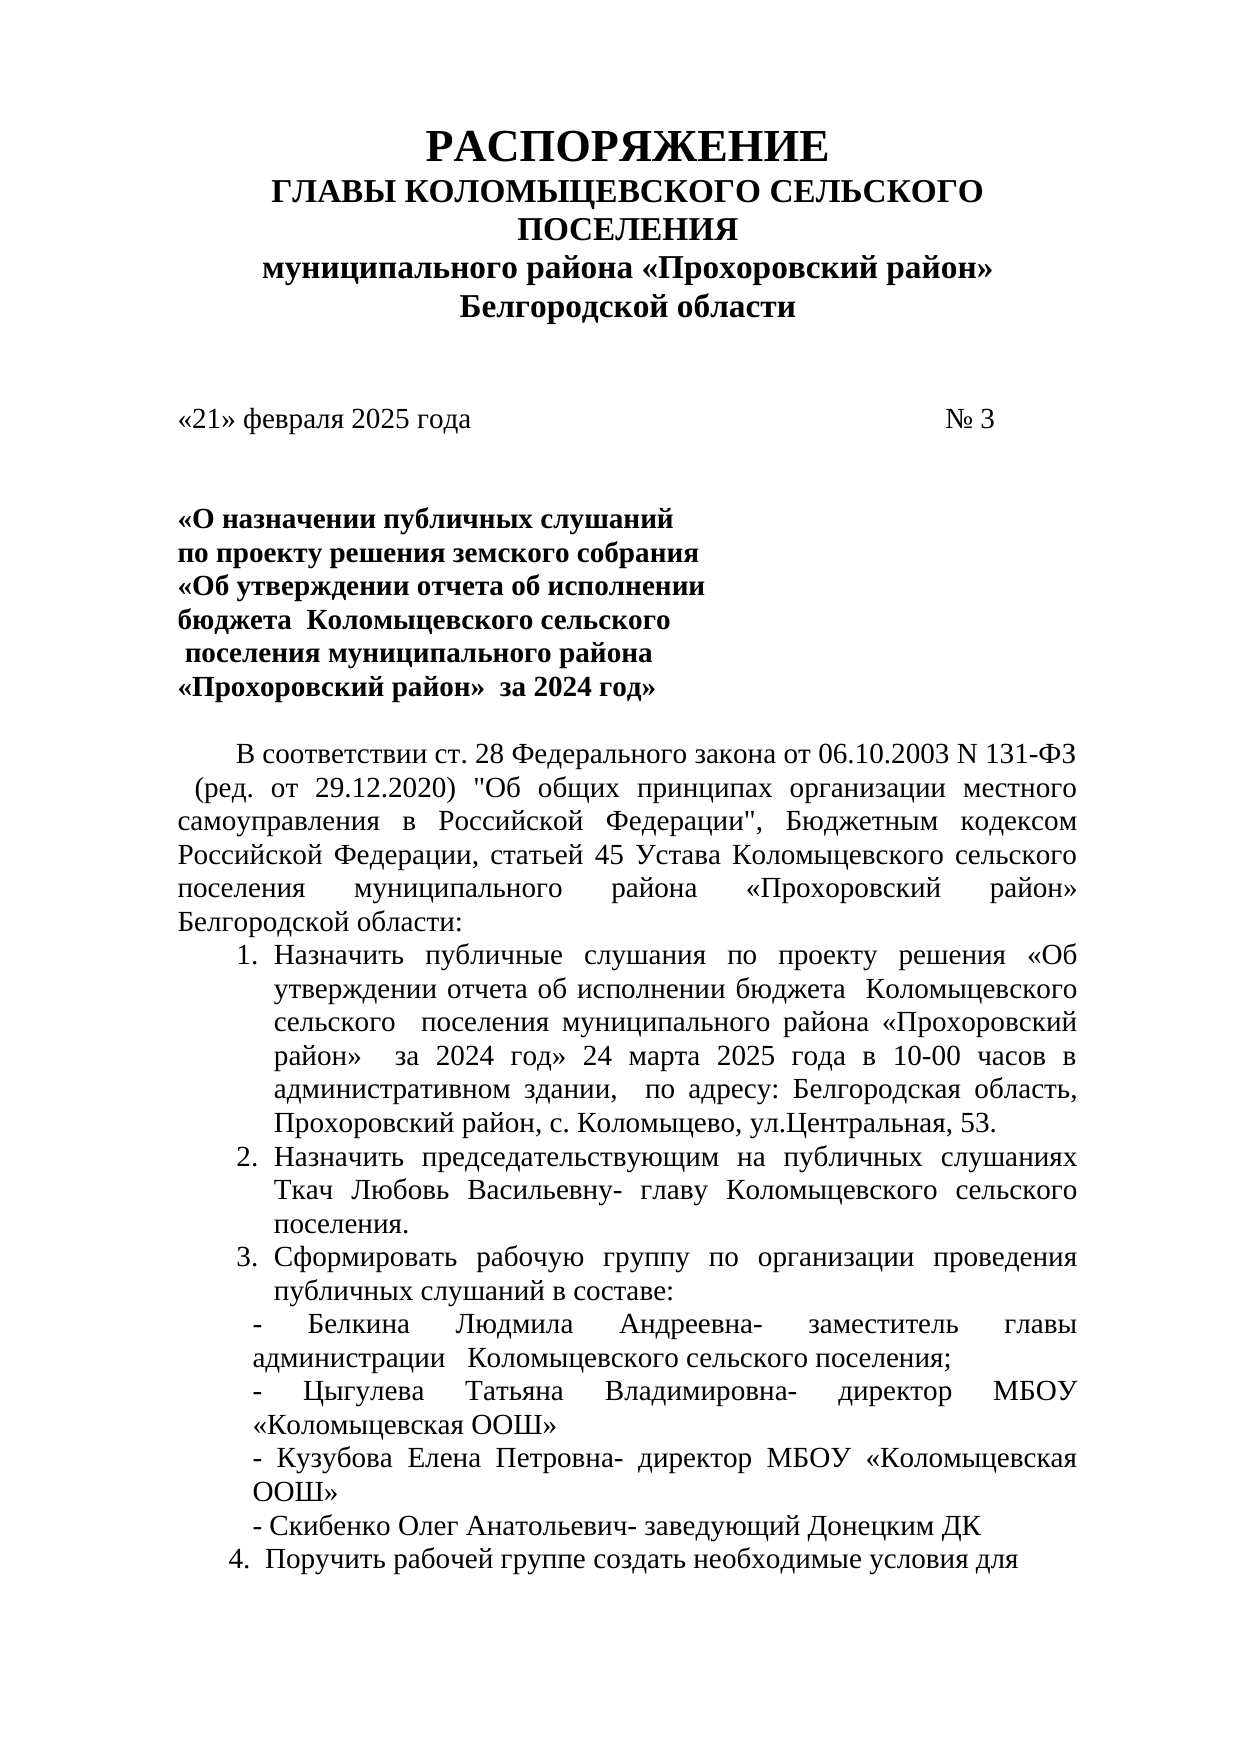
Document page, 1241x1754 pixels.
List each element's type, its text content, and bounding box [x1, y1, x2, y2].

text по проекту решения земского собрания [177, 535, 1078, 568]
text бюджета Коломыцевского сельского [177, 602, 1078, 636]
text поселения муниципального района [177, 636, 1078, 669]
text ГЛАВЫ КОЛОМЫЦЕВСКОГО СЕЛЬСКОГО ПОСЕЛЕНИЯ [177, 171, 1078, 247]
text Белгородской области [177, 286, 1078, 324]
text муниципального района «Прохоровский район» [177, 247, 1078, 286]
text «Об утверждении отчета об исполнении [177, 568, 1078, 602]
text - Скибенко Олег Анатольевич- заведующий Донецким ДК [252, 1508, 1078, 1541]
text В соответствии ст. 28 Федерального закона от 06.10.2003 N 131-ФЗ [177, 736, 1078, 770]
text «Прохоровский район» за 2024 год» [177, 669, 1078, 703]
text - Белкина Людмила Андреевна- заместитель главы администрации Коломыцевского сельского поселения; [252, 1306, 1078, 1373]
text - Кузубова Елена Петровна- директор МБОУ «Коломыцевская ООШ» [252, 1441, 1078, 1508]
list Назначить публичные слушания по проекту решения «Об утверждении отчета об исполнении бюджета Коломыцевского сельского поселения муниципального района «Прохоровский район» за 2024 год» 24 марта 2025 года в 10-00 часов в административном здании, по адресу: Белгородская область, Прохоровский район, с. Коломыцево, ул.Центральная, 53. [236, 937, 1078, 1139]
list Назначить председательствующим на публичных слушаниях Ткач Любовь Васильевну- главу Коломыцевского сельского поселения. [236, 1139, 1078, 1239]
text - Цыгулева Татьяна Владимировна- директор МБОУ «Коломыцевская ООШ» [252, 1373, 1078, 1441]
text «О назначении публичных слушаний [177, 501, 1078, 535]
text РАСПОРЯЖЕНИЕ [177, 118, 1078, 171]
text (ред. от 29.12.2020) "Об общих принципах организации местного самоуправления в Российской Федерации", Бюджетным кодексом Российской Федерации, статьей 45 Устава Коломыцевского сельского поселения муниципального района «Прохоровский район» Белгородской области: [177, 770, 1078, 937]
list Сформировать рабочую группу по организации проведения публичных слушаний в составе: [236, 1239, 1078, 1306]
text «21» февраля 2025 года № 3 [177, 401, 1078, 434]
text 4. Поручить рабочей группе создать необходимые условия для [177, 1541, 1078, 1575]
